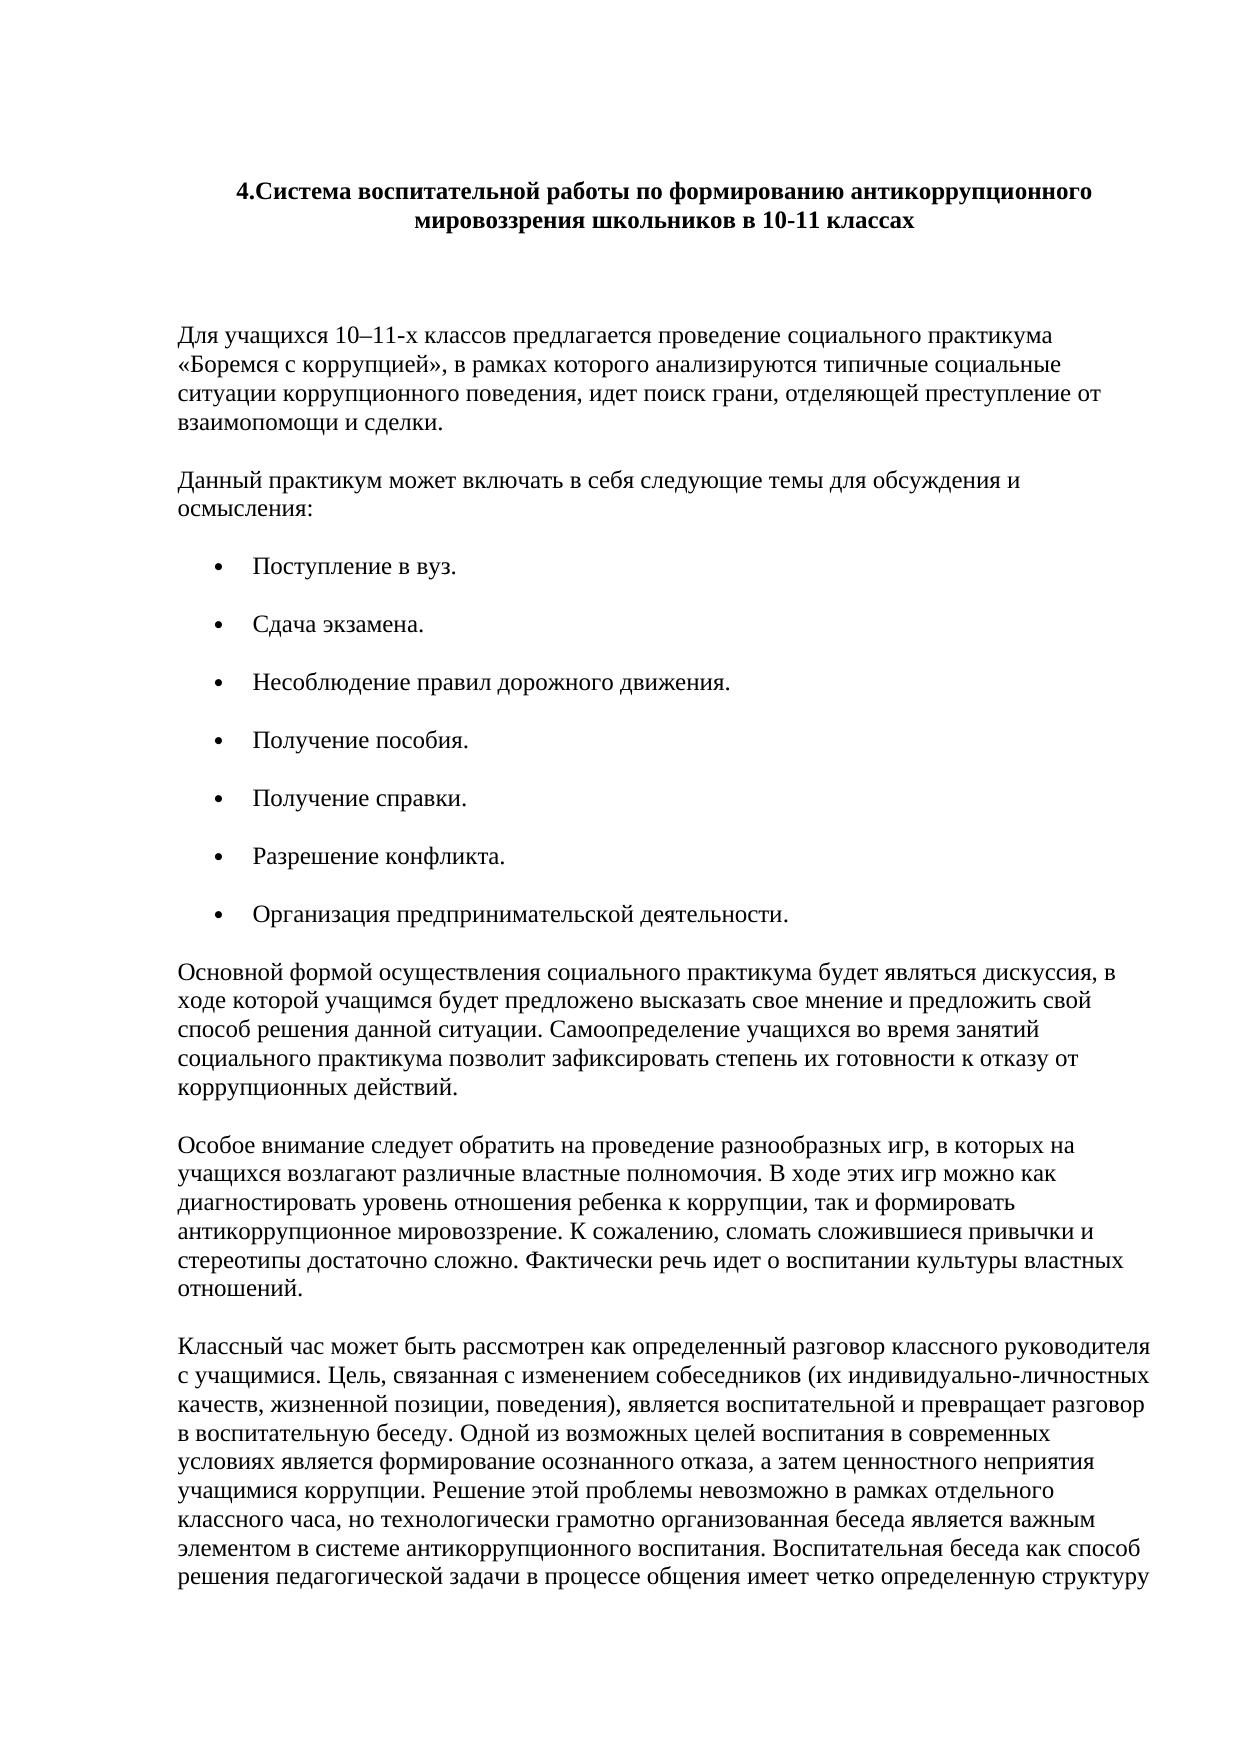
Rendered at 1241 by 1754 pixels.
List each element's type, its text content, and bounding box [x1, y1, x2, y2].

text Основной формой осуществления социального практикума будет являться дискуссия, в ходе которой учащимся будет предложено высказать свое мнение и предложить свой способ решения данной ситуации. Самоопределение учащихся во время занятий социального практикума позволит зафиксировать степень их готовности к отказу от коррупционных действий. [177, 957, 1152, 1101]
list Организация предпринимательской деятельности. [215, 899, 1152, 928]
text Особое внимание следует обратить на проведение разнообразных игр, в которых на учащихся возлагают различные властные полномочия. В ходе этих игр можно как диагностировать уровень отношения ребенка к коррупции, так и формировать антикоррупционное мировоззрение. К сожалению, сломать сложившиеся привычки и стереотипы достаточно сложно. Фактически речь идет о воспитании культуры властных отношений. [177, 1130, 1152, 1302]
text Для учащихся 10–11-х классов предлагается проведение социального практикума «Боремся с коррупцией», в рамках которого анализируются типичные социальные ситуации коррупционного поведения, идет поиск грани, отделяющей преступление от взаимопомощи и сделки. [177, 321, 1152, 436]
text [177, 1331, 1152, 1590]
list Разрешение конфликта. [215, 841, 1152, 870]
list Несоблюдение правил дорожного движения. [215, 667, 1152, 696]
list Поступление в вуз. [215, 551, 1152, 580]
list Получение справки. [215, 783, 1152, 812]
list Получение пособия. [215, 725, 1152, 754]
text 4.Система воспитательной работы по формированию антикоррупционного мировоззрения школьников в 10-11 классах [177, 176, 1152, 233]
list Сдача экзамена. [215, 609, 1152, 638]
text Данный практикум может включать в себя следующие темы для обсуждения и осмысления: [177, 465, 1152, 522]
